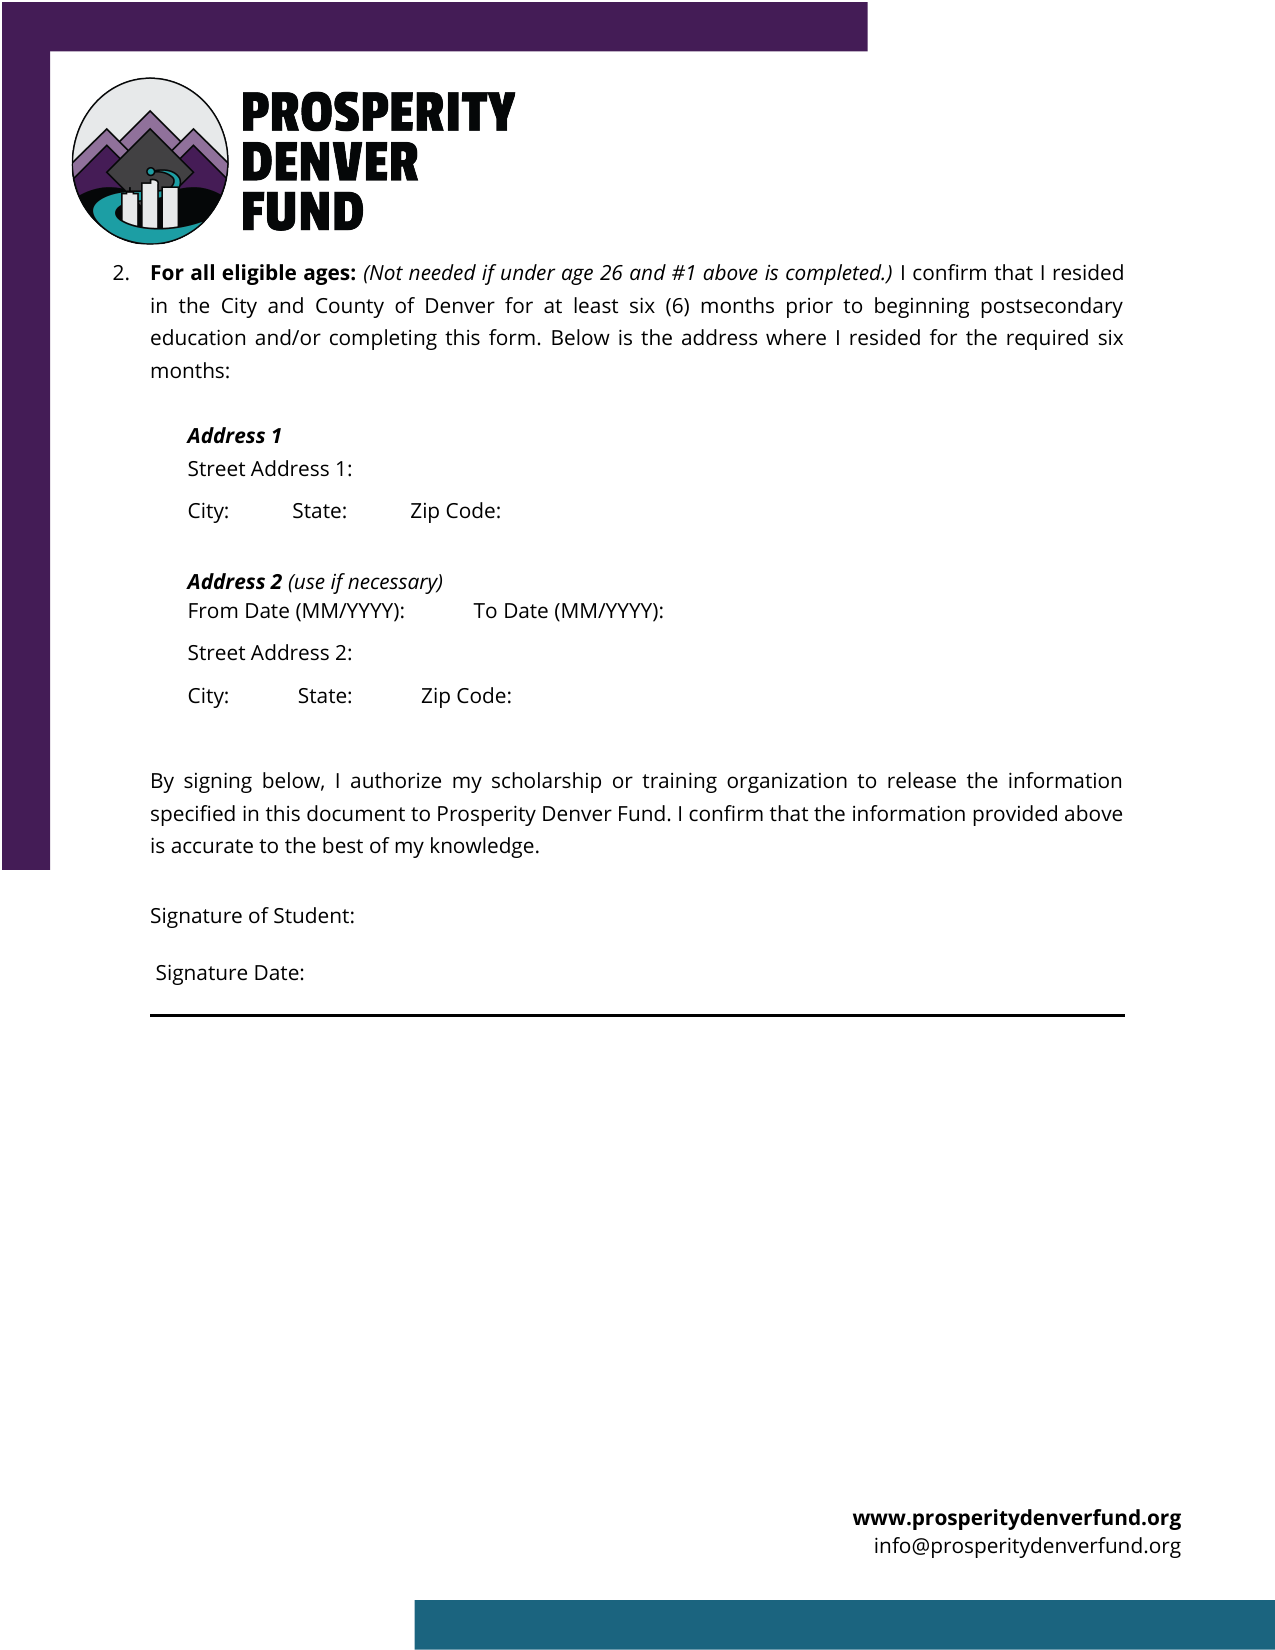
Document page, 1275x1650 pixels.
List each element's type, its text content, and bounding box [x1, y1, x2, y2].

text Address 1 [150, 421, 1125, 449]
text Street Address 1: [150, 454, 1125, 482]
text Street Address 2: [150, 638, 1125, 667]
text Signature Date: [150, 958, 1125, 1014]
text City: State: Zip Code: [150, 681, 1125, 709]
text Address 2 (use if necessary) [150, 567, 1125, 596]
text From Date (MM/YYYY): To Date (MM/YYYY): [150, 596, 1125, 624]
text Signature of Student: [150, 902, 1125, 930]
picture [71, 77, 516, 245]
text City: State: Zip Code: [150, 496, 1125, 525]
list For all eligible ages: (Not needed if under age 26 and #1 above is completed.) I confirm that I resided in the City and County of Denver for at least six (6) months prior to beginning postsecondary education and/or completing this form. Below is the address where I resided for the required six months: [112, 258, 1125, 384]
text By signing below, I authorize my scholarship or training organization to release the information specified in this document to Prosperity Denver Fund. I confirm that the information provided above is accurate to the best of my knowledge. [150, 766, 1125, 860]
